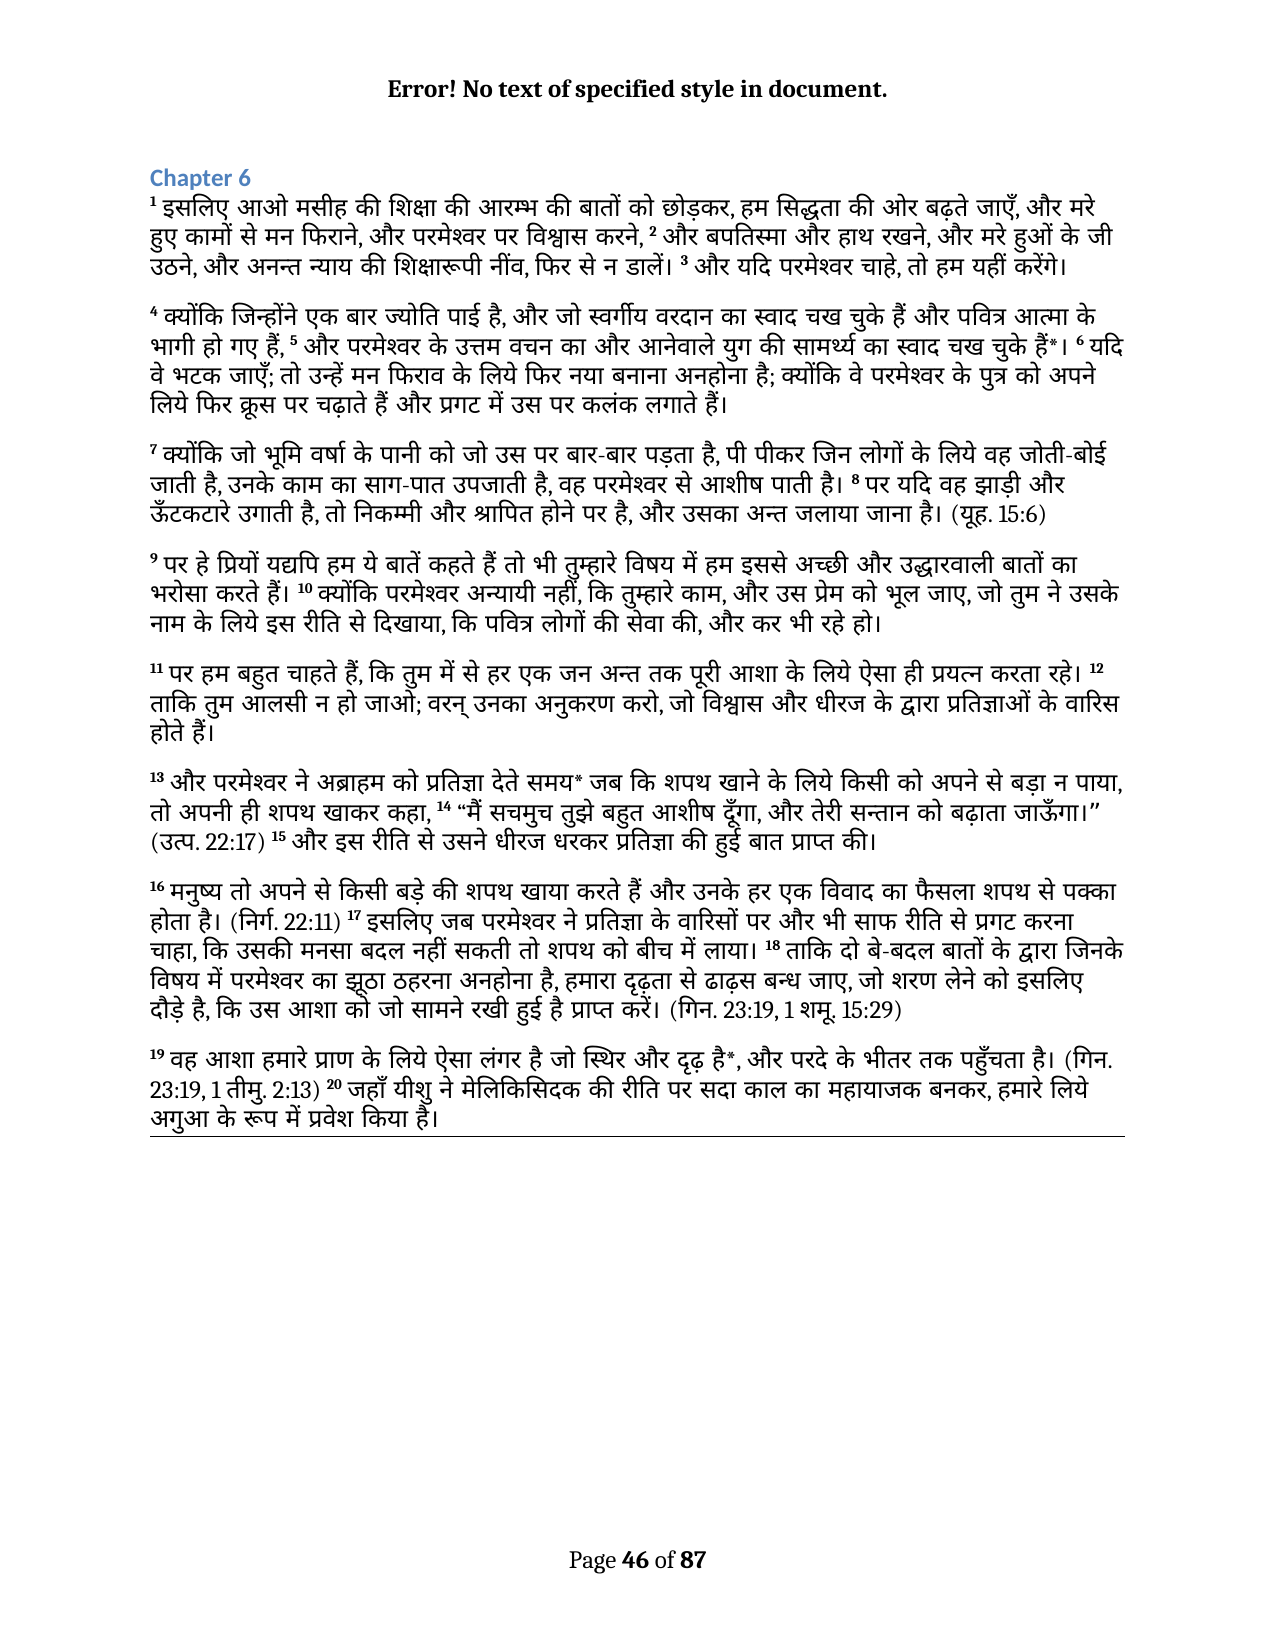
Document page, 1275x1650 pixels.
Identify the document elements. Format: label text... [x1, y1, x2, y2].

text 19 वह आशा हमारे प्राण के लिये ऐसा लंगर है जो स्थिर और दृढ़ है*, और परदे के भीतर तक पहुँचता है। (गिन. 23:19, 1 तीमु. 2:13) 20 जहाँ यीशु ने मेलिकिसिदक की रीति पर सदा काल का महायाजक बनकर, हमारे लिये अगुआ के रूप में प्रवेश किया है। [150, 1046, 1125, 1136]
subtitle Chapter 6 [150, 162, 1125, 193]
text 7 क्योंकि जो भूमि वर्षा के पानी को जो उस पर बार-बार पड़ता है, पी पीकर जिन लोगों के लिये वह जोती-बोई जाती है, उनके काम का साग-पात उपजाती है, वह परमेश्‍वर से आशीष पाती है। 8 पर यदि वह झाड़ी और ऊँटकटारे उगाती है, तो निकम्मी और श्रापित होने पर है, और उसका अन्त जलाया जाना है। (यूह. 15:6) [150, 441, 1125, 529]
text 1 इसलिए आओ मसीह की शिक्षा की आरम्भ की बातों को छोड़कर, हम सिद्धता की ओर बढ़ते जाएँ, और मरे हुए कामों से मन फिराने, और परमेश्‍वर पर विश्वास करने, 2 और बपतिस्मा और हाथ रखने, और मरे हुओं के जी उठने, और अनन्त न्याय की शिक्षारूपी नींव, फिर से न डालें। 3 और यदि परमेश्‍वर चाहे, तो हम यहीं करेंगे। [150, 193, 1125, 281]
text 13 और परमेश्‍वर ने अब्राहम को प्रतिज्ञा देते समय* जब कि शपथ खाने के लिये किसी को अपने से बड़ा न पाया, तो अपनी ही शपथ खाकर कहा, 14 “मैं सचमुच तुझे बहुत आशीष दूँगा, और तेरी सन्तान को बढ़ाता जाऊँगा।” (उत्प. 22:17) 15 और इस रीति से उसने धीरज धरकर प्रतिज्ञा की हुई बात प्राप्त की। [150, 768, 1125, 857]
text 4 क्योंकि जिन्होंने एक बार ज्योति पाई है, और जो स्वर्गीय वरदान का स्वाद चख चुके हैं और पवित्र आत्मा के भागी हो गए हैं, 5 और परमेश्‍वर के उत्तम वचन का और आनेवाले युग की सामर्थ्य का स्वाद चख चुके हैं*। 6 यदि वे भटक जाएँ; तो उन्हें मन फिराव के लिये फिर नया बनाना अनहोना है; क्योंकि वे परमेश्‍वर के पुत्र को अपने लिये फिर क्रूस पर चढ़ाते हैं और प्रगट में उस पर कलंक लगाते हैं। [150, 302, 1125, 420]
text 16 मनुष्य तो अपने से किसी बड़े की शपथ खाया करते हैं और उनके हर एक विवाद का फैसला शपथ से पक्का होता है। (निर्ग. 22:11) 17 इसलिए जब परमेश्‍वर ने प्रतिज्ञा के वारिसों पर और भी साफ रीति से प्रगट करना चाहा, कि उसकी मनसा बदल नहीं सकती तो शपथ को बीच में लाया। 18 ताकि दो बे-बदल बातों के द्वारा जिनके विषय में परमेश्‍वर का झूठा ठहरना अनहोना है, हमारा दृढ़ता से ढाढ़स बन्ध जाए, जो शरण लेने को इसलिए दौड़े है, कि उस आशा को जो सामने रखी हुई है प्राप्त करें। (गिन. 23:19, 1 शमू. 15:29) [150, 877, 1125, 1025]
text 9 पर हे प्रियों यद्यपि हम ये बातें कहते हैं तो भी तुम्हारे विषय में हम इससे अच्छी और उद्धारवाली बातों का भरोसा करते हैं। 10 क्योंकि परमेश्‍वर अन्यायी नहीं, कि तुम्हारे काम, और उस प्रेम को भूल जाए, जो तुम ने उसके नाम के लिये इस रीति से दिखाया, कि पवित्र लोगों की सेवा की, और कर भी रहे हो। [150, 550, 1125, 638]
text 11 पर हम बहुत चाहते हैं, कि तुम में से हर एक जन अन्त तक पूरी आशा के लिये ऐसा ही प्रयत्न करता रहे। 12 ताकि तुम आलसी न हो जाओ; वरन् उनका अनुकरण करो, जो विश्वास और धीरज के द्वारा प्रतिज्ञाओं के वारिस होते हैं। [150, 659, 1125, 747]
